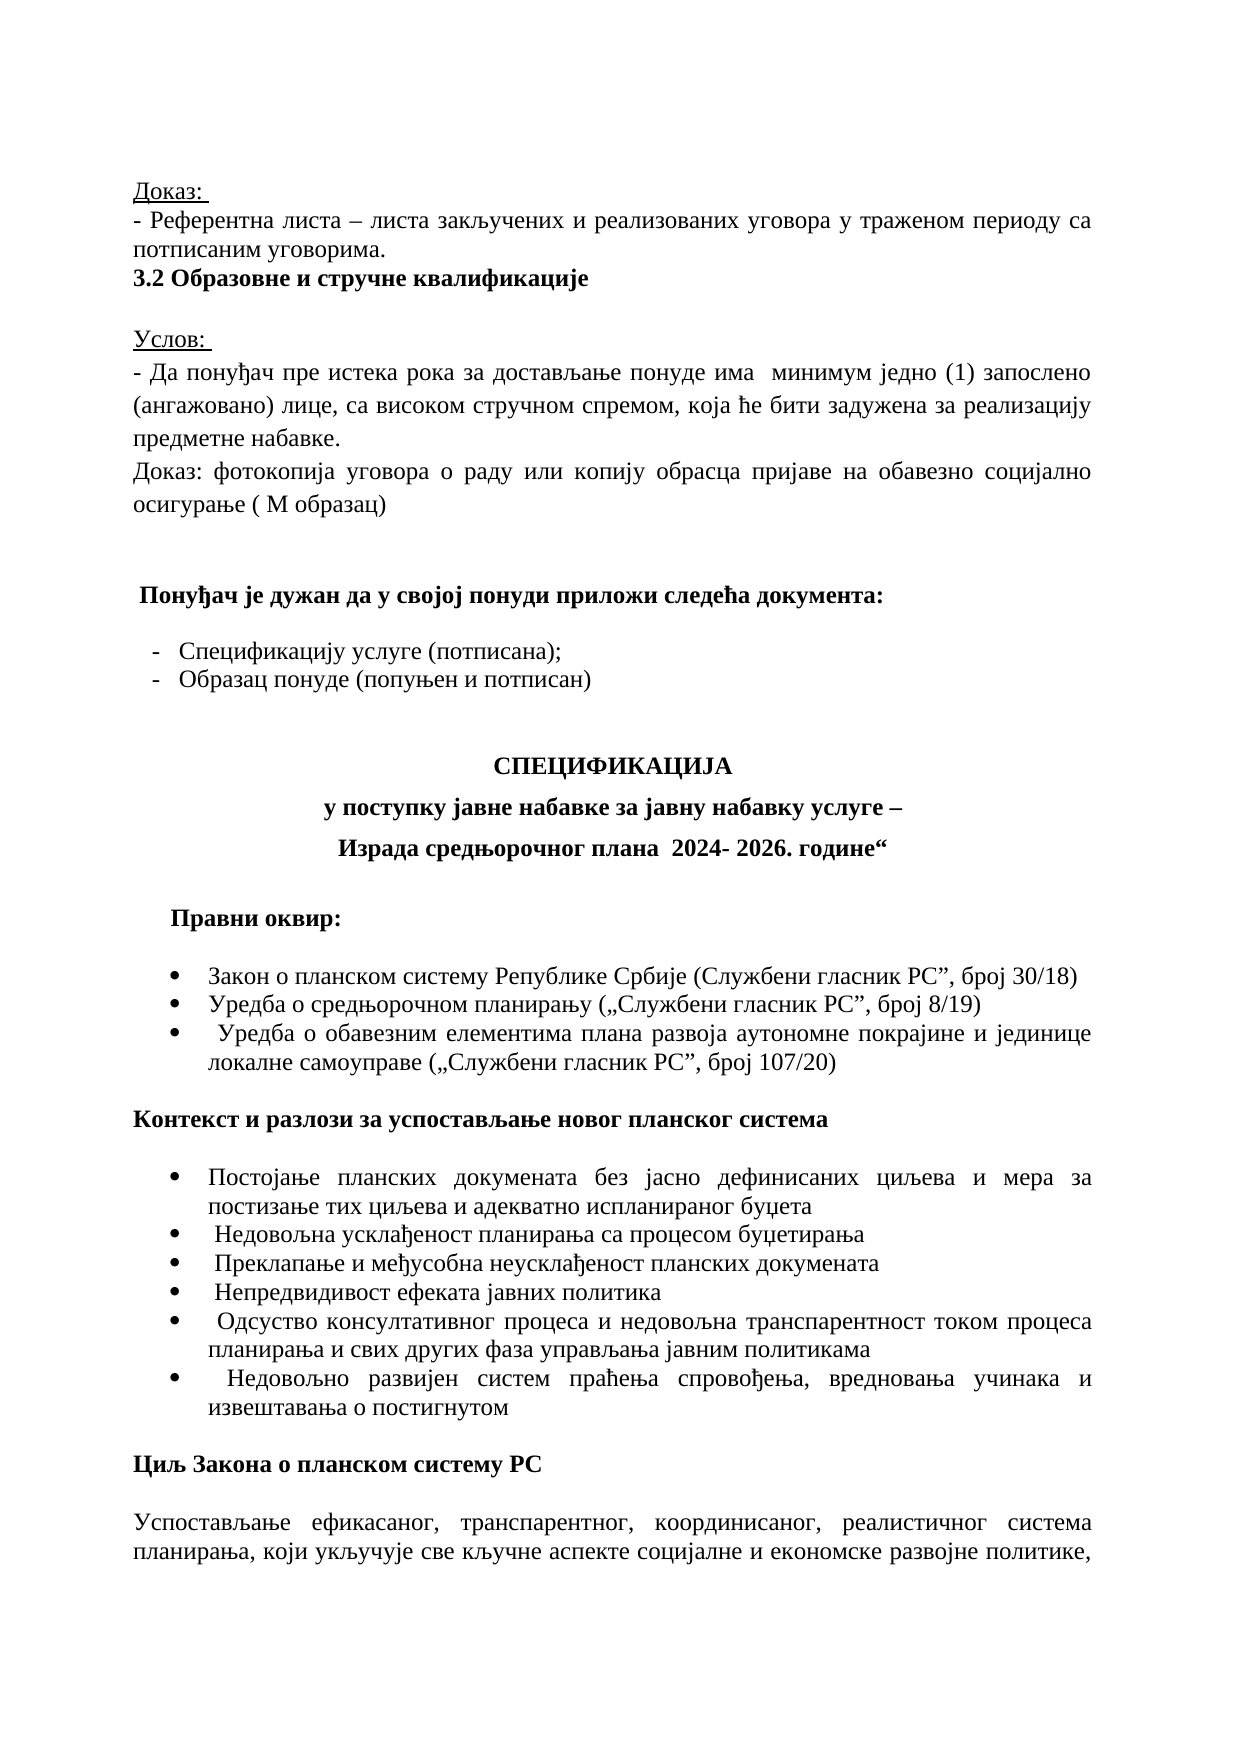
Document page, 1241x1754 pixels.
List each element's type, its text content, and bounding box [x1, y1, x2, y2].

list Постојање планских докумената без јасно дефинисаних циљева и мера за постизање тих циљева и адекватно испланираног буџета [170, 1162, 1093, 1219]
list Преклапање и међусобна неусклађеност планских докумената [170, 1248, 1093, 1277]
list Услов: [133, 324, 1093, 353]
list Одсуство консултативног процеса и недовољна транспарентност током процеса планирања и свих других фаза управљања јавним политикама [170, 1306, 1093, 1363]
list - Да понуђач пре истека рока за достављање понуде има минимум једно (1) запослено (ангажовано) лице, са високом стручном спремом, која ће бити задужена за реализацију предметне набавке. [133, 357, 1093, 452]
text Правни оквир: [170, 903, 1093, 932]
list Закон о планском систему Републике Србије (Службени гласник РС”, број 30/18) [170, 961, 1093, 989]
text Израда средњорочног плана 2024- 2026. године“ [133, 833, 1093, 862]
text у поступку јавне набавке за јавну набавку услуге – [133, 792, 1093, 821]
list Уредба о средњорочном планирању („Службени гласник РС”, број 8/19) [170, 989, 1093, 1018]
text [133, 1507, 1093, 1564]
subtitle Понуђач је дужан да у својој понуди приложи следећа документа: [133, 580, 1093, 609]
list Доказ: фотокопија уговора о раду или копију обрасца пријаве на обавезно социјално осигурање ( М образац) [133, 456, 1093, 518]
list Уредба о обавезним елементима плана развоја аутономне покрајине и јединице локалне самоуправе („Службени гласник РС”, број 107/20) [170, 1018, 1093, 1076]
text Доказ: [133, 176, 1093, 205]
text - Спецификацију услуге (потписана); [152, 636, 1093, 664]
text - Референтна листа – листа закључених и реализованих уговора у траженом периоду са потписаним уговорима. [133, 205, 1093, 263]
text - Образац понуде (попуњен и потписан) [152, 664, 1093, 693]
list Недовољна усклађеност планирања са процесом буџетирања [170, 1219, 1093, 1248]
text СПЕЦИФИКАЦИЈА [133, 751, 1093, 779]
text Циљ Закона о планском систему РС [133, 1449, 1093, 1478]
text Контекст и разлози за успостављање новог планског система [133, 1104, 1093, 1133]
list Непредвидивост ефеката јавних политика [170, 1277, 1093, 1306]
list Недовољно развијен систем праћења спровођења, вредновања учинака и извештавања о постигнутом [170, 1363, 1093, 1421]
text 3.2 Образовне и стручне квалификације [133, 263, 1093, 291]
